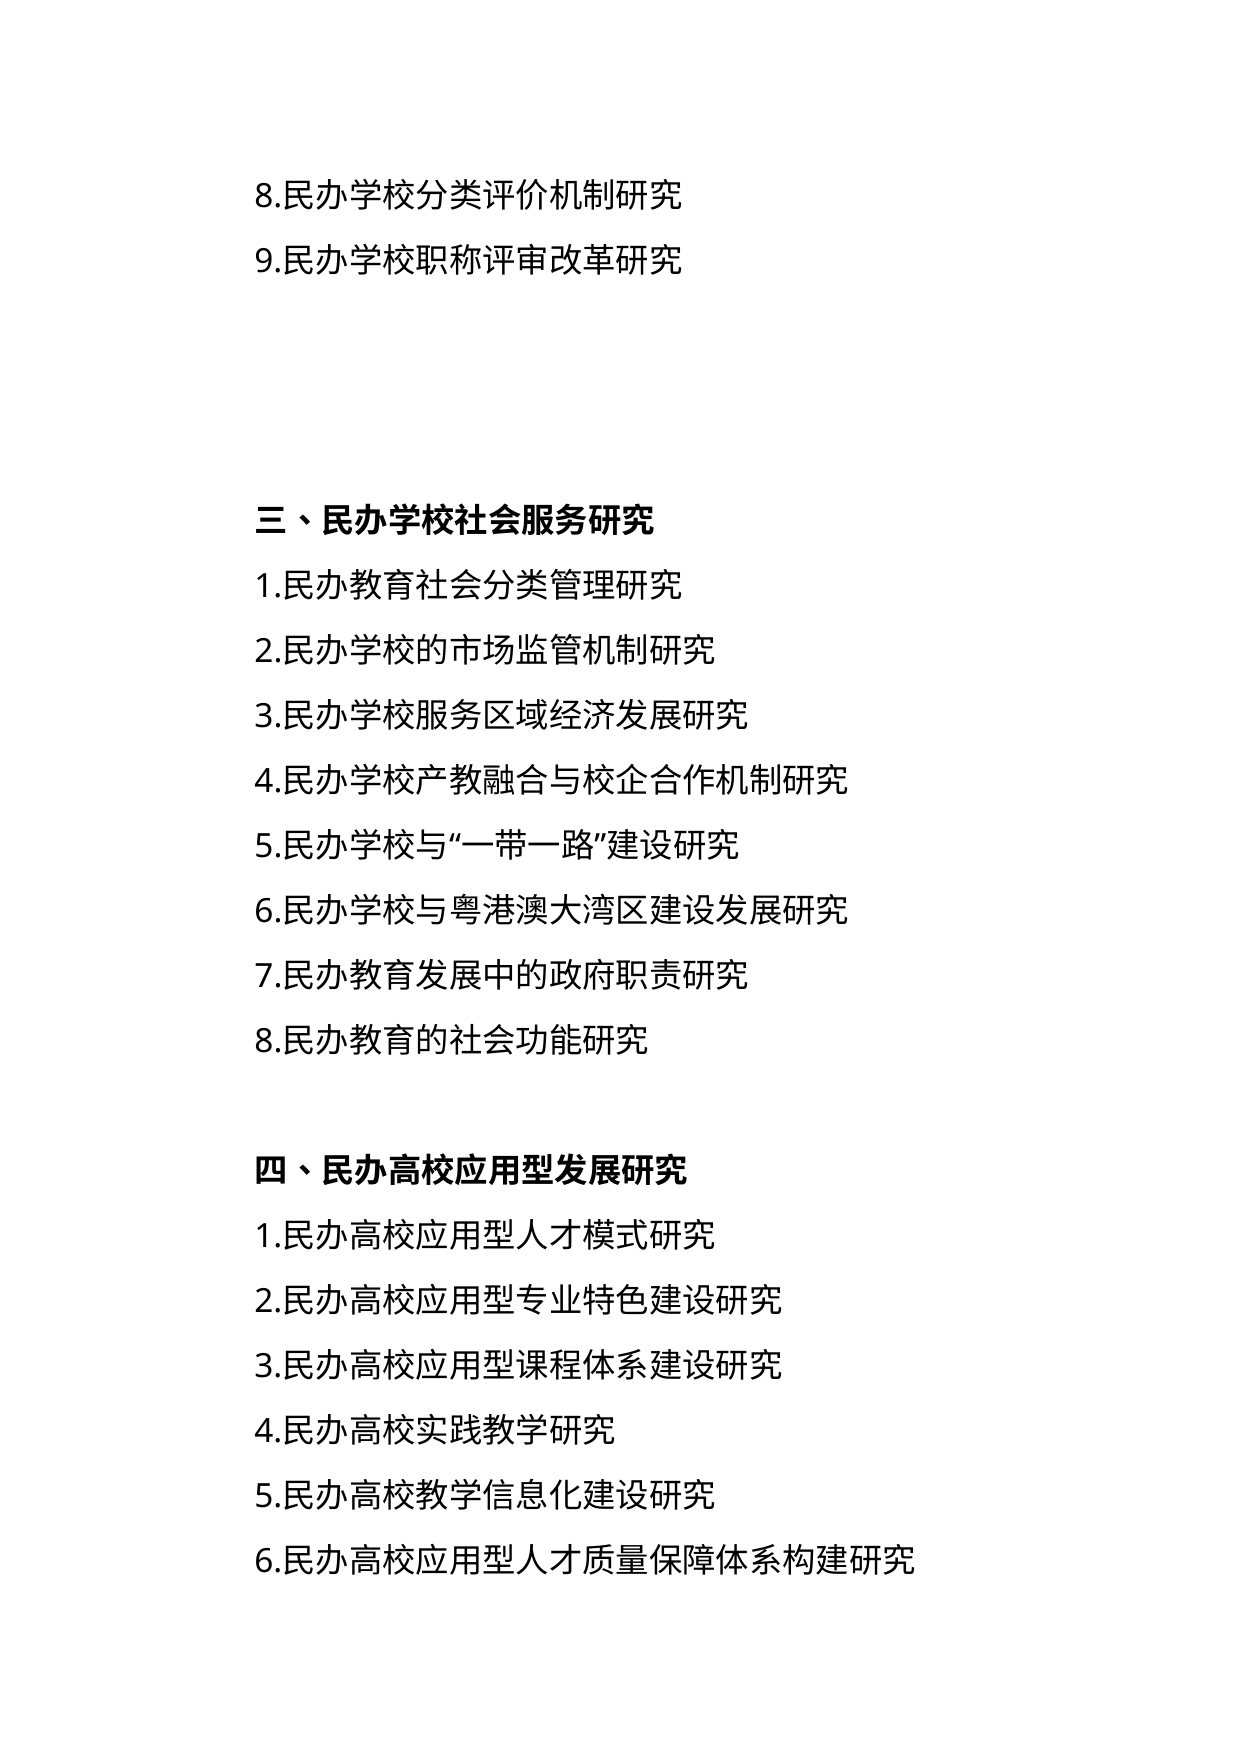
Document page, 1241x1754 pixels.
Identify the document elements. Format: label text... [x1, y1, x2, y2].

text 1.民办教育社会分类管理研究 [187, 552, 1053, 617]
text 2.民办高校应用型专业特色建设研究 [187, 1267, 1053, 1332]
text 5.民办高校教学信息化建设研究 [187, 1462, 1053, 1527]
text 4.民办高校实践教学研究 [187, 1397, 1053, 1462]
text 6.民办学校与粤港澳大湾区建设发展研究 [187, 877, 1053, 942]
text 8.民办教育的社会功能研究 [187, 1007, 1053, 1072]
text 1.民办高校应用型人才模式研究 [187, 1202, 1053, 1267]
text 四、民办高校应用型发展研究 [187, 1137, 1053, 1202]
text 6.民办高校应用型人才质量保障体系构建研究 [187, 1527, 1053, 1592]
text 3.民办高校应用型课程体系建设研究 [187, 1332, 1053, 1397]
text 9.民办学校职称评审改革研究 [187, 227, 1053, 292]
text 2.民办学校的市场监管机制研究 [187, 617, 1053, 682]
text 5.民办学校与“一带一路”建设研究 [187, 812, 1053, 877]
text 8.民办学校分类评价机制研究 [187, 162, 1053, 227]
text 4.民办学校产教融合与校企合作机制研究 [187, 747, 1053, 812]
text 3.民办学校服务区域经济发展研究 [187, 682, 1053, 747]
text 7.民办教育发展中的政府职责研究 [187, 942, 1053, 1007]
text 三、民办学校社会服务研究 [187, 487, 1053, 552]
